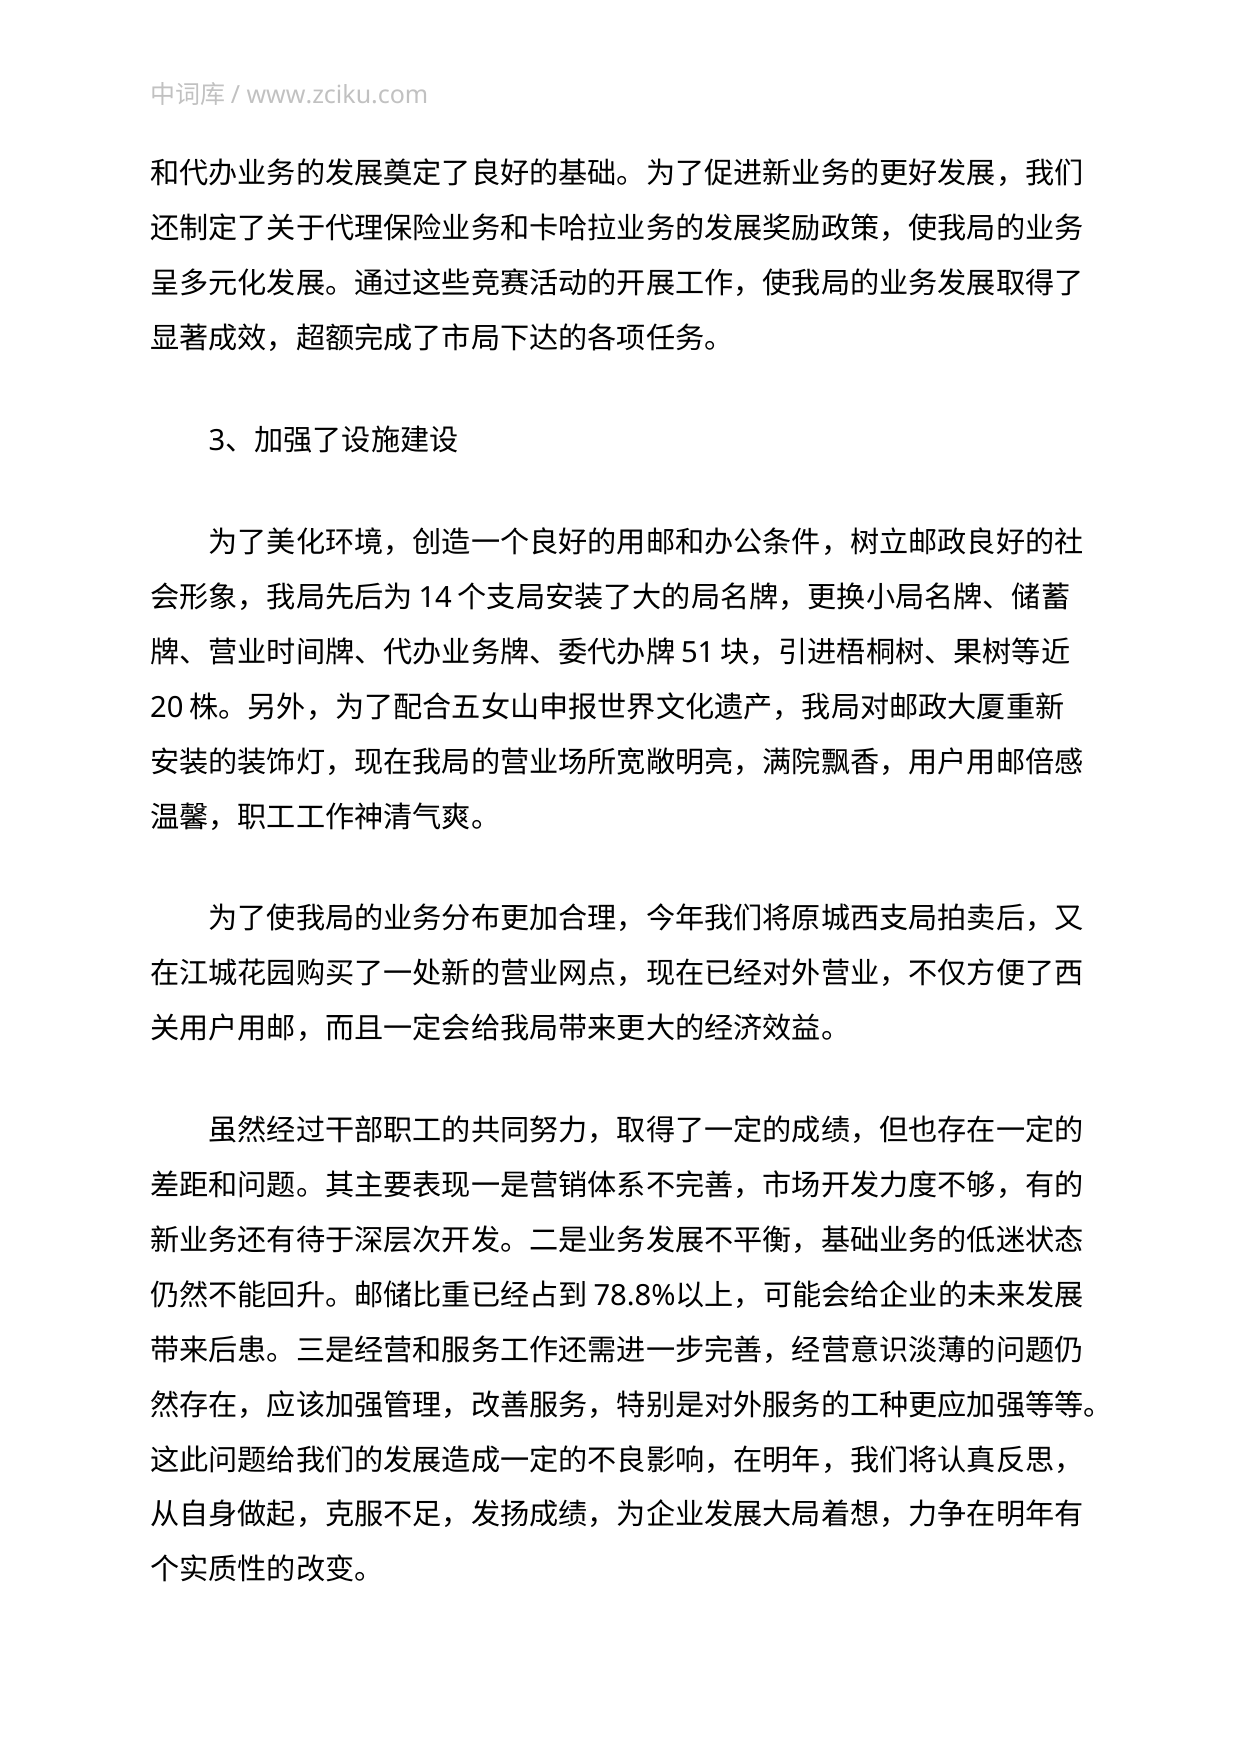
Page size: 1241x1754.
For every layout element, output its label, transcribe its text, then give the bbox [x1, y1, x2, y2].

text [150, 150, 1090, 357]
text 为了使我局的业务分布更加合理，今年我们将原城西支局拍卖后，又在江城花园购买了一处新的营业网点，现在已经对外营业，不仅方便了西关用户用邮，而且一定会给我局带来更大的经济效益。 [150, 895, 1090, 1047]
text 3、加强了设施建设 [150, 416, 1090, 459]
text 为了美化环境，创造一个良好的用邮和办公条件，树立邮政良好的社会形象，我局先后为14个支局安装了大的局名牌，更换小局名牌、储蓄牌、营业时间牌、代办业务牌、委代办牌51块，引进梧桐树、果树等近20株。另外，为了配合五女山申报世界文化遗产，我局对邮政大厦重新安装的装饰灯，现在我局的营业场所宽敞明亮，满院飘香，用户用邮倍感温馨，职工工作神清气爽。 [150, 518, 1090, 836]
text 虽然经过干部职工的共同努力，取得了一定的成绩，但也存在一定的差距和问题。其主要表现一是营销体系不完善，市场开发力度不够，有的新业务还有待于深层次开发。二是业务发展不平衡，基础业务的低迷状态仍然不能回升。邮储比重已经占到78.8%以上，可能会给企业的未来发展带来后患。三是经营和服务工作还需进一步完善，经营意识淡薄的问题仍然存在，应该加强管理，改善服务，特别是对外服务的工种更应加强等等。这此问题给我们的发展造成一定的不良影响，在明年，我们将认真反思，从自身做起，克服不足，发扬成绩，为企业发展大局着想，力争在明年有个实质性的改变。 [150, 1107, 1090, 1588]
